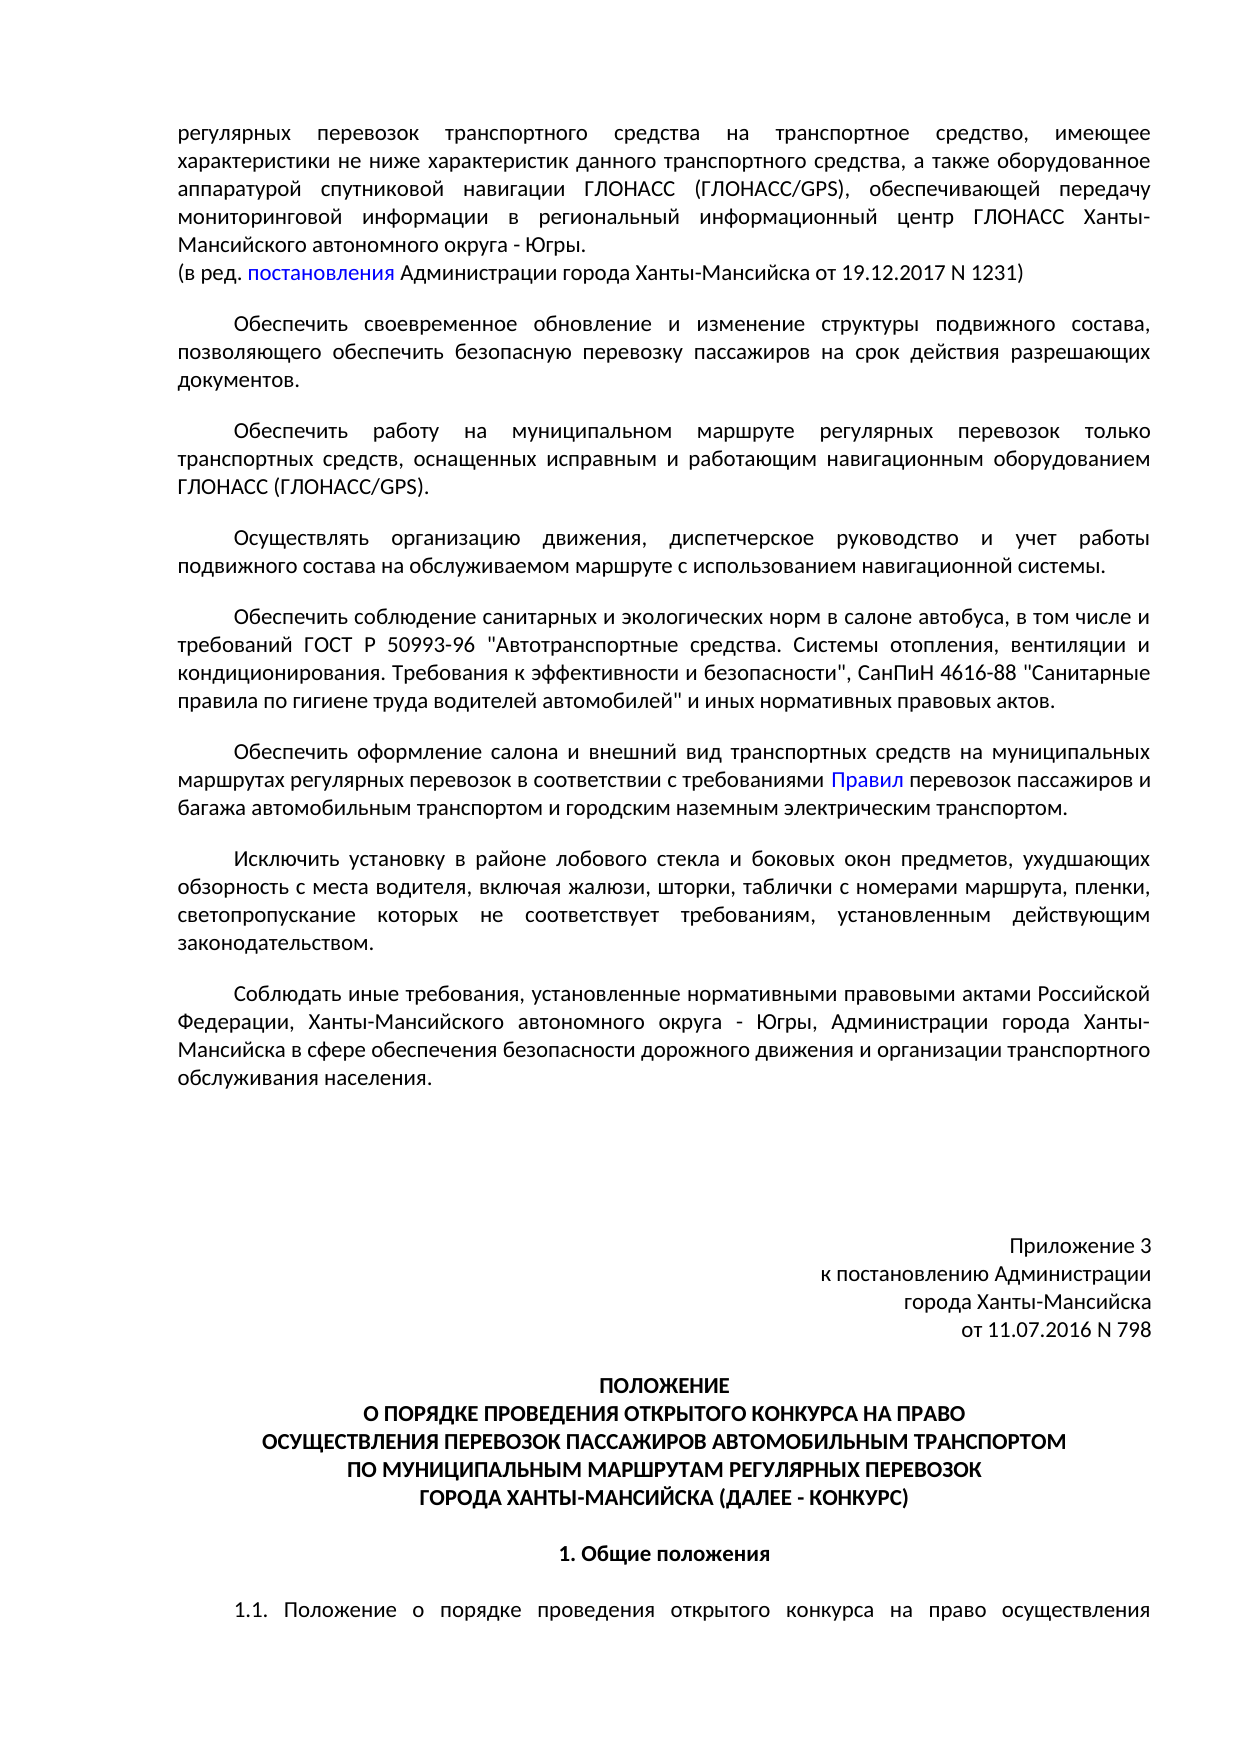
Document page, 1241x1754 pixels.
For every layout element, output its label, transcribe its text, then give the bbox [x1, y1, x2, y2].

title ПО МУНИЦИПАЛЬНЫМ МАРШРУТАМ РЕГУЛЯРНЫХ ПЕРЕВОЗОК [177, 1455, 1152, 1483]
text Осуществлять организацию движения, диспетчерское руководство и учет работы подвижного состава на обслуживаемом маршруте с использованием навигационной системы. [177, 523, 1152, 579]
text от 11.07.2016 N 798 [177, 1315, 1152, 1343]
title ПОЛОЖЕНИЕ [177, 1371, 1152, 1399]
text (в ред. постановления Администрации города Ханты-Мансийска от 19.12.2017 N 1231) [177, 258, 1152, 286]
text Обеспечить работу на муниципальном маршруте регулярных перевозок только транспортных средств, оснащенных исправным и работающим навигационным оборудованием ГЛОНАСС (ГЛОНАСС/GPS). [177, 416, 1152, 500]
text города Ханты-Мансийска [177, 1287, 1152, 1315]
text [177, 1596, 1152, 1623]
text Обеспечить оформление салона и внешний вид транспортных средств на муниципальных маршрутах регулярных перевозок в соответствии с требованиями Правил перевозок пассажиров и багажа автомобильным транспортом и городским наземным электрическим транспортом. [177, 737, 1152, 821]
text Обеспечить своевременное обновление и изменение структуры подвижного состава, позволяющего обеспечить безопасную перевозку пассажиров на срок действия разрешающих документов. [177, 309, 1152, 393]
text Соблюдать иные требования, установленные нормативными правовыми актами Российской Федерации, Ханты-Мансийского автономного округа - Югры, Администрации города Ханты-Мансийска в сфере обеспечения безопасности дорожного движения и организации транспортного обслуживания населения. [177, 979, 1152, 1091]
title ОСУЩЕСТВЛЕНИЯ ПЕРЕВОЗОК ПАССАЖИРОВ АВТОМОБИЛЬНЫМ ТРАНСПОРТОМ [177, 1427, 1152, 1455]
text Приложение 3 [177, 1231, 1152, 1259]
text Исключить установку в районе лобового стекла и боковых окон предметов, ухудшающих обзорность с места водителя, включая жалюзи, шторки, таблички с номерами маршрута, пленки, светопропускание которых не соответствует требованиям, установленным действующим законодательством. [177, 844, 1152, 956]
title ГОРОДА ХАНТЫ-МАНСИЙСКА (ДАЛЕЕ - КОНКУРС) [177, 1483, 1152, 1511]
text Обеспечить соблюдение санитарных и экологических норм в салоне автобуса, в том числе и требований ГОСТ Р 50993-96 "Автотранспортные средства. Системы отопления, вентиляции и кондиционирования. Требования к эффективности и безопасности", СанПиН 4616-88 "Санитарные правила по гигиене труда водителей автомобилей" и иных нормативных правовых актов. [177, 602, 1152, 714]
title О ПОРЯДКЕ ПРОВЕДЕНИЯ ОТКРЫТОГО КОНКУРСА НА ПРАВО [177, 1399, 1152, 1427]
title 1. Общие положения [177, 1539, 1152, 1567]
text к постановлению Администрации [177, 1259, 1152, 1287]
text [177, 118, 1152, 258]
